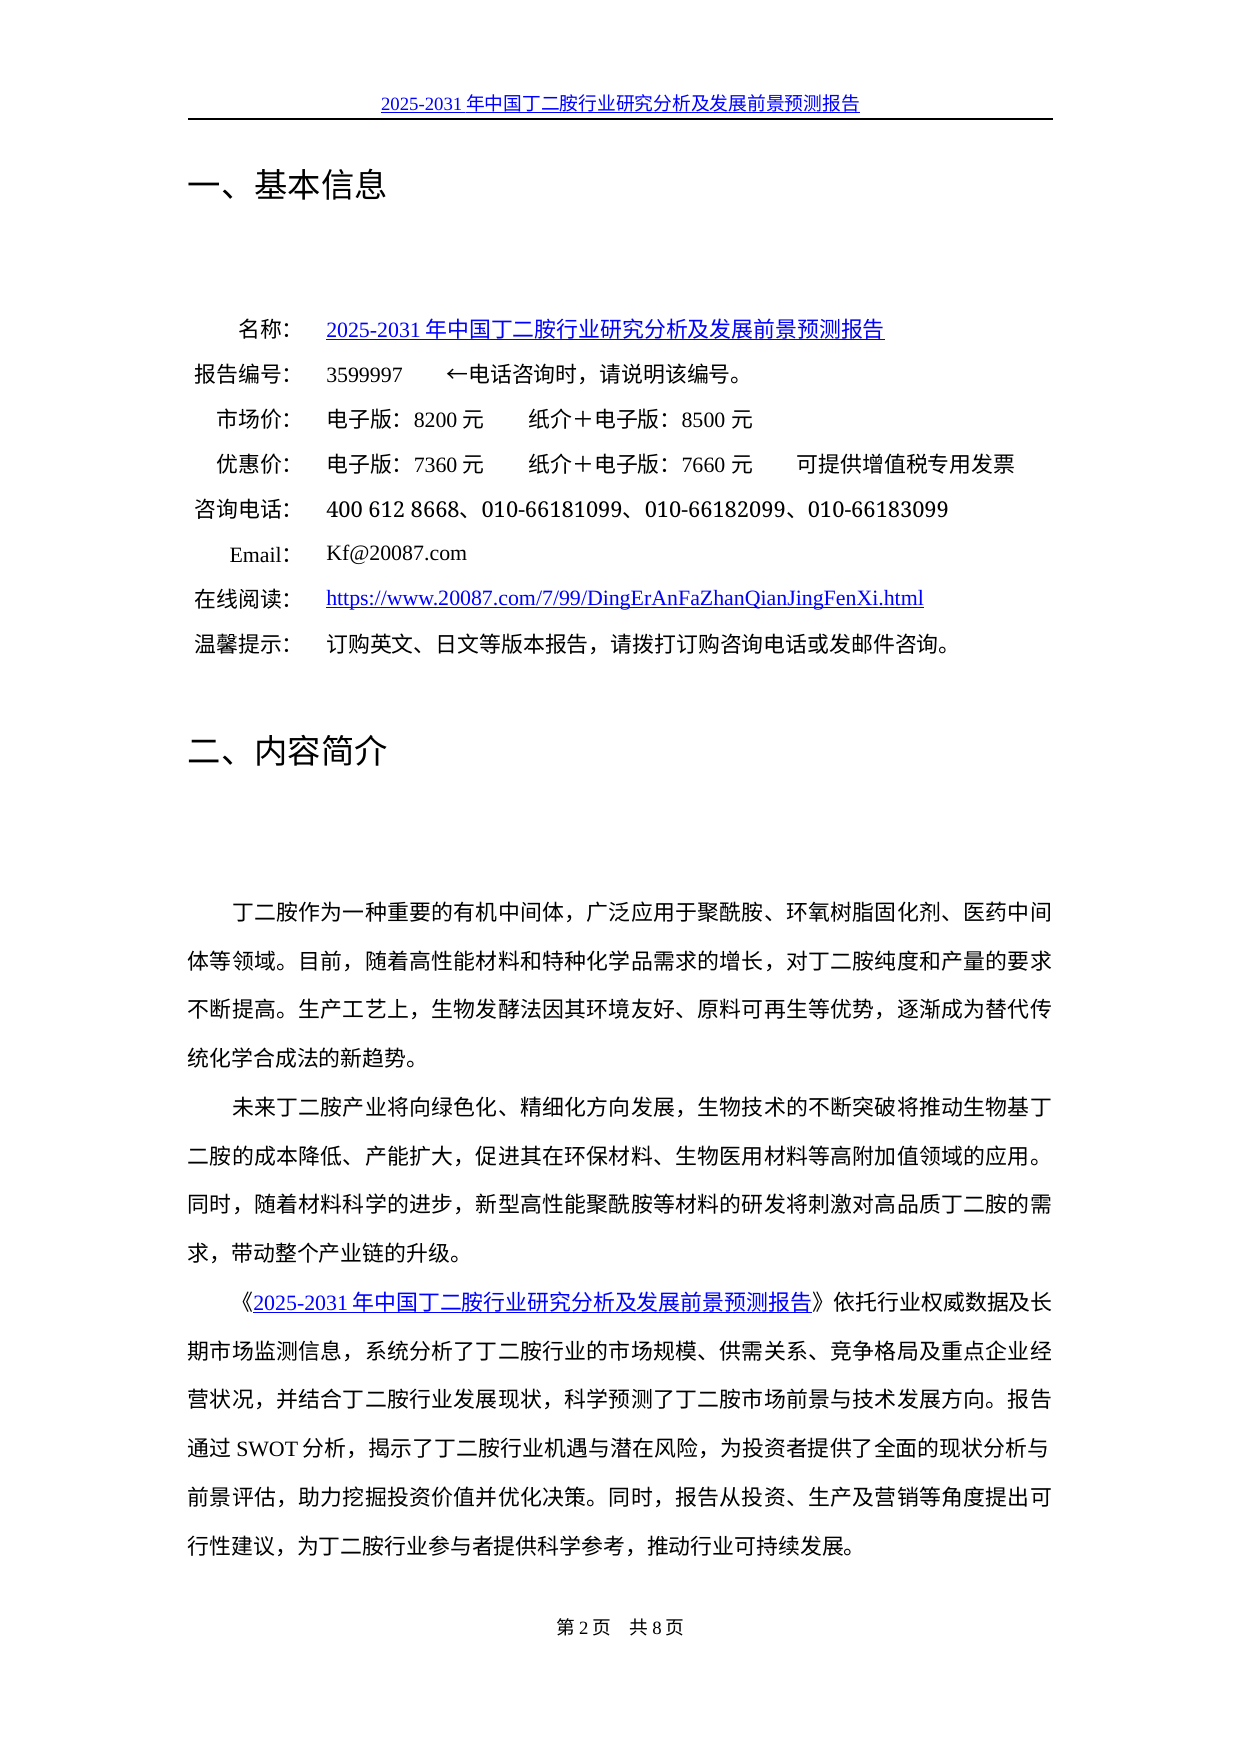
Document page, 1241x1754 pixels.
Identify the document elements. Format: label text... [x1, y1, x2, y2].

table_cell Kf@20087.com [315, 537, 1073, 582]
table_cell Email： [167, 537, 315, 582]
table_cell 电子版：7360 元 纸介＋电子版：7660 元 可提供增值税专用发票 [315, 447, 1073, 492]
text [187, 894, 1053, 1561]
table_cell 400 612 8668、010-66181099、010-66182099、010-66183099 [315, 492, 1073, 537]
table_cell 订购英文、日文等版本报告，请拨打订购咨询电话或发邮件咨询。 [315, 627, 1073, 672]
table_cell 3599997 ←电话咨询时，请说明该编号。 [315, 357, 1073, 402]
table_cell 报告编号： [167, 357, 315, 402]
table_cell 电子版：8200 元 纸介＋电子版：8500 元 [315, 402, 1073, 447]
title 一、基本信息 [187, 150, 1053, 215]
table_cell [315, 582, 1073, 627]
table_cell 咨询电话： [167, 492, 315, 537]
table_cell 温馨提示： [167, 627, 315, 672]
table_cell 在线阅读： [167, 582, 315, 627]
title 二、内容简介 [187, 717, 1053, 782]
table_cell 优惠价： [167, 447, 315, 492]
table_cell 市场价： [167, 402, 315, 447]
table_header 名称： [167, 312, 315, 357]
table_header 2025-2031年中国丁二胺行业研究分析及发展前景预测报告 [315, 312, 1073, 357]
